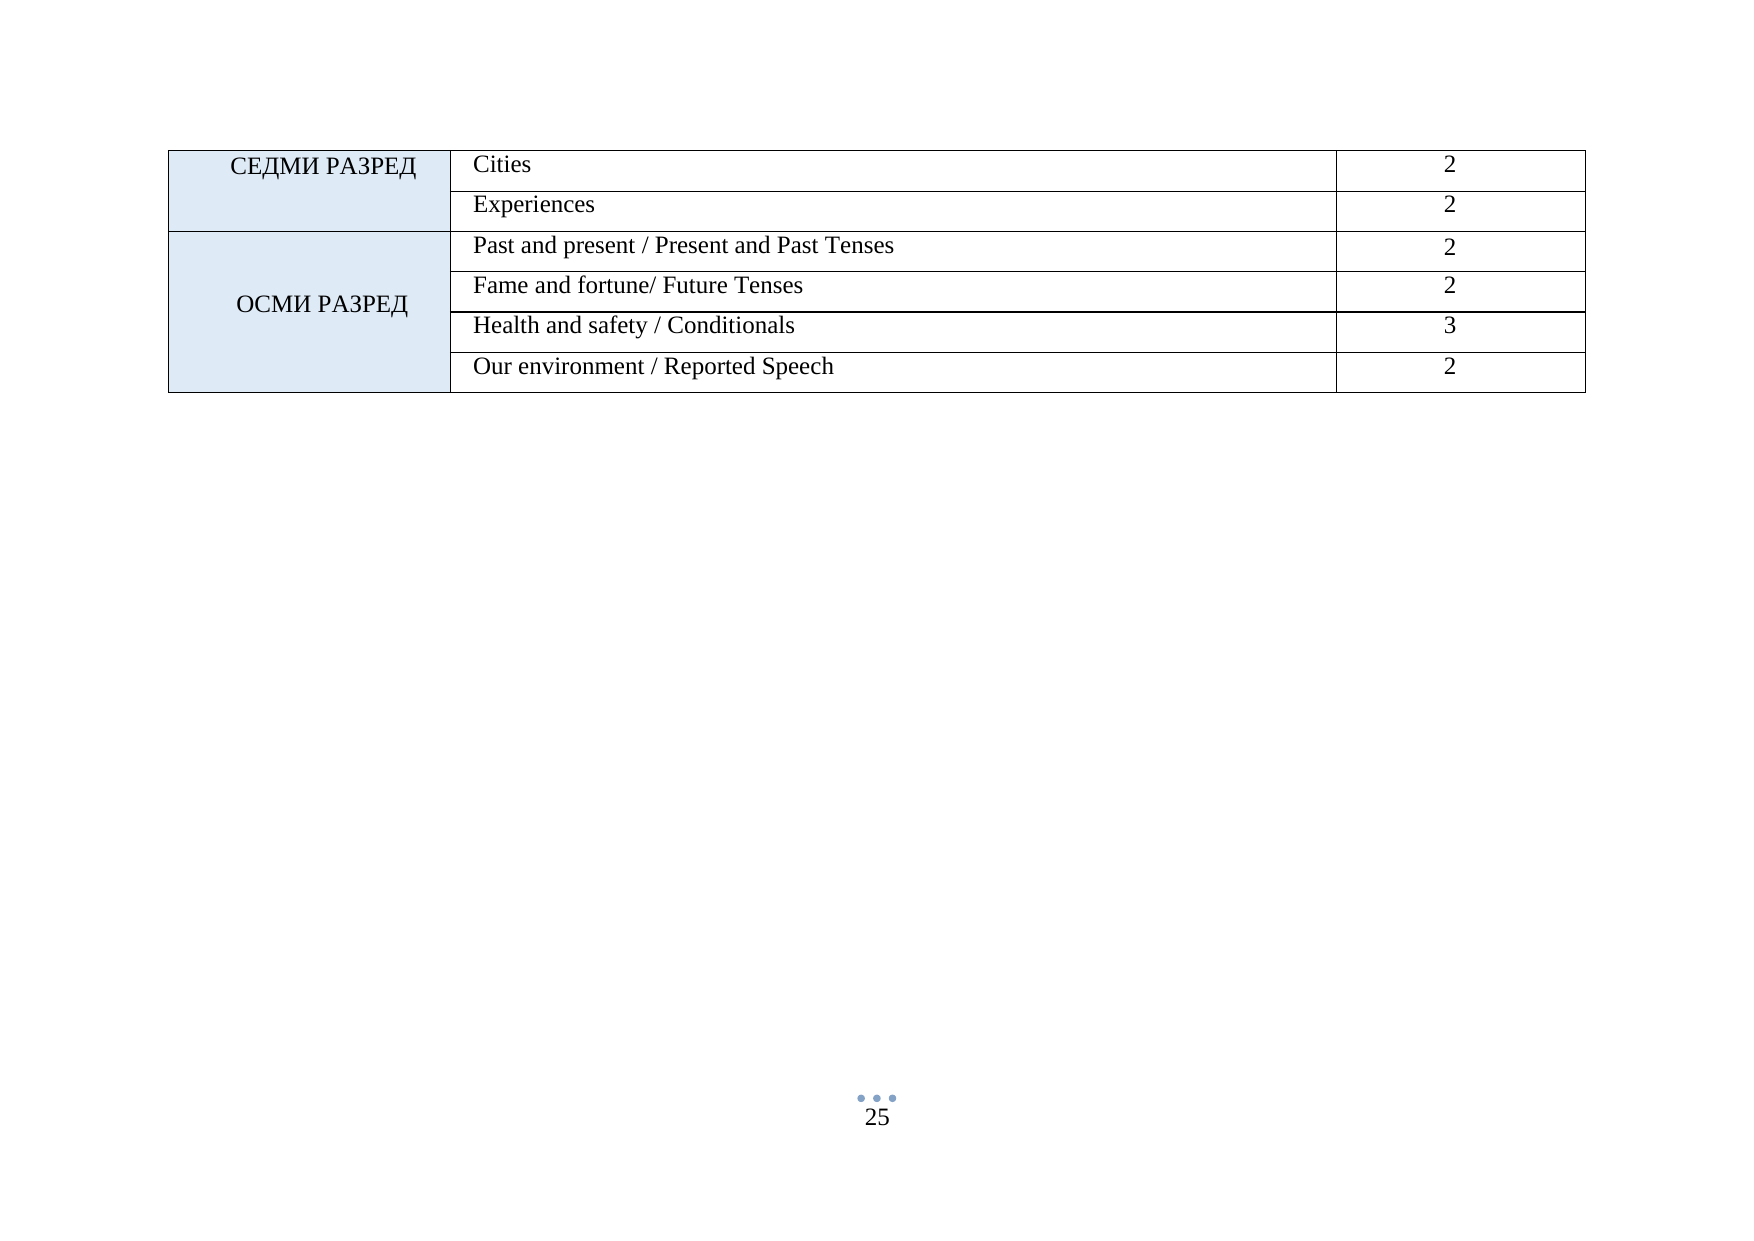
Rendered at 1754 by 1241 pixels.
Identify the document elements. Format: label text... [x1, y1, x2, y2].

table_cell 2 [1337, 232, 1585, 271]
table_cell Cities [451, 151, 1336, 191]
table_cell Our environment / Reported Speech [451, 353, 1336, 392]
table_cell Fame and fortune/ Future Tenses [451, 272, 1336, 311]
table_cell Experiences [451, 192, 1336, 231]
table_cell 2 [1337, 353, 1585, 392]
table_cell 2 [1337, 272, 1585, 311]
table_cell Past and present / Present and Past Tenses [451, 232, 1336, 271]
table_cell Health and safety / Conditionals [451, 313, 1336, 352]
table_cell ОСМИ РАЗРЕД [169, 232, 450, 392]
table_cell 3 [1337, 313, 1585, 352]
table_cell 2 [1337, 151, 1585, 191]
table_cell 2 [1337, 192, 1585, 231]
